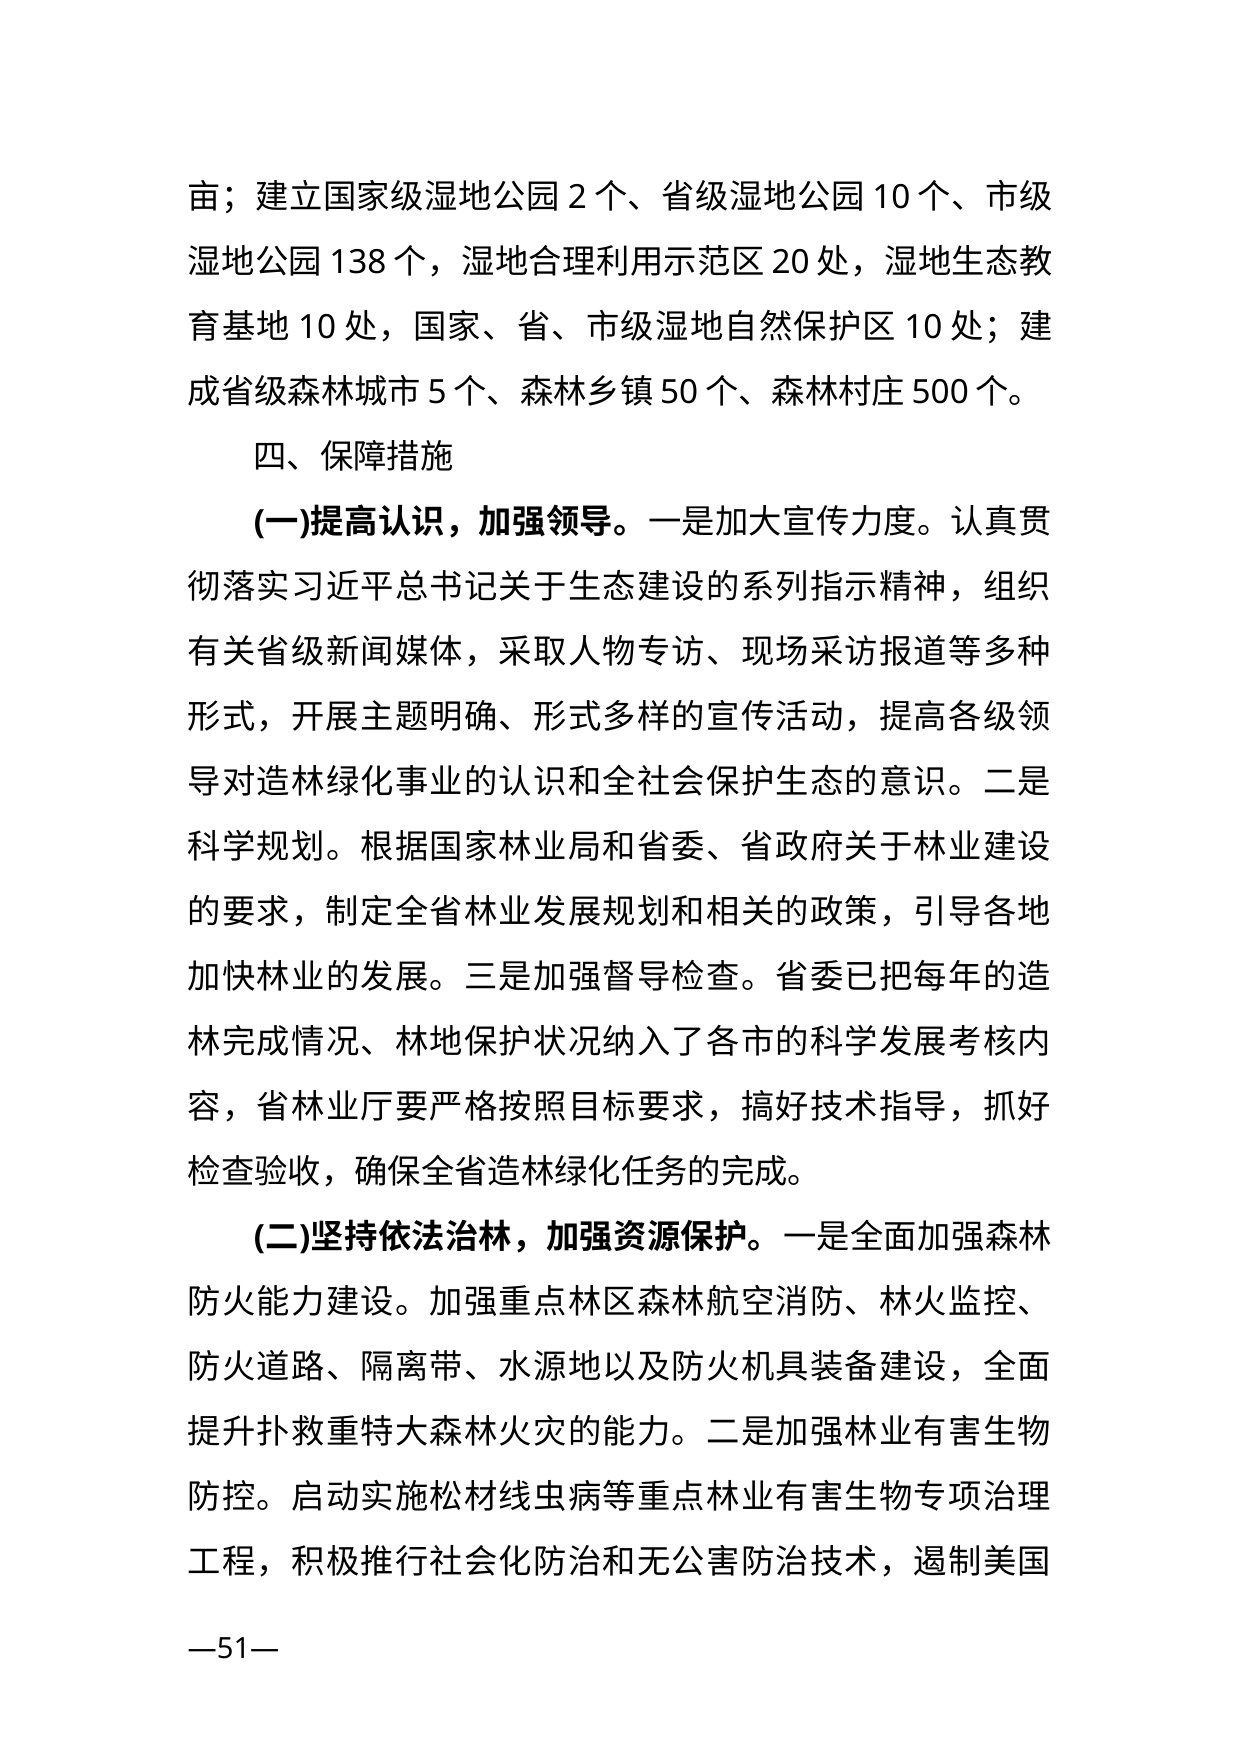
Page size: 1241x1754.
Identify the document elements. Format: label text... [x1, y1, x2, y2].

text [187, 162, 1053, 422]
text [187, 1202, 1053, 1592]
text (一)提高认识，加强领导。一是加大宣传力度。认真贯彻落实习近平总书记关于生态建设的系列指示精神，组织有关省级新闻媒体，采取人物专访、现场采访报道等多种形式，开展主题明确、形式多样的宣传活动，提高各级领导对造林绿化事业的认识和全社会保护生态的意识。二是科学规划。根据国家林业局和省委、省政府关于林业建设的要求，制定全省林业发展规划和相关的政策，引导各地加快林业的发展。三是加强督导检查。省委已把每年的造林完成情况、林地保护状况纳入了各市的科学发展考核内容，省林业厅要严格按照目标要求，搞好技术指导，抓好检查验收，确保全省造林绿化任务的完成。 [187, 487, 1053, 1202]
text 四、保障措施 [187, 422, 1053, 487]
